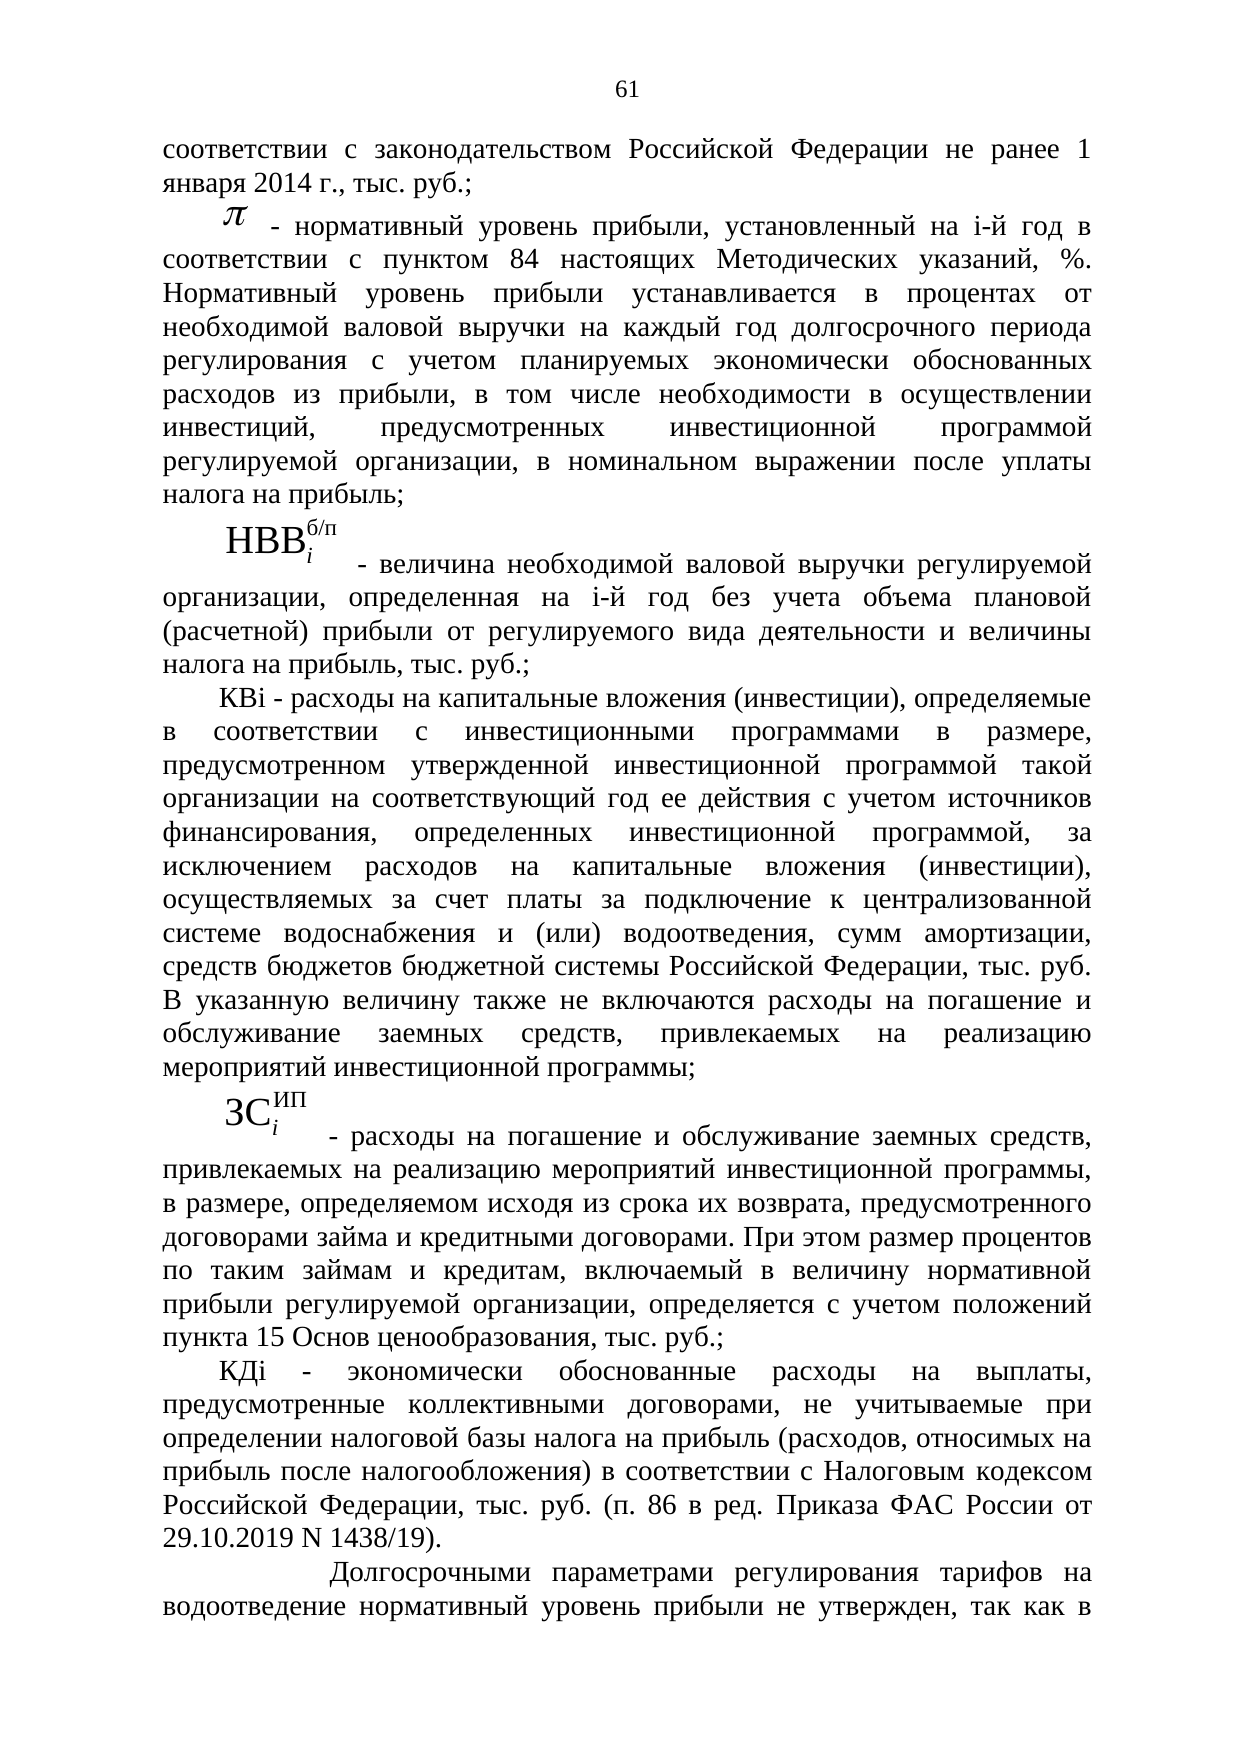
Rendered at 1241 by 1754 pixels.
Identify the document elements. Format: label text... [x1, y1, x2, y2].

text - нормативный уровень прибыли, установленный на i-й год в соответствии с пунктом 84 настоящих Методических указаний, %. Нормативный уровень прибыли устанавливается в процентах от необходимой валовой выручки на каждый год долгосрочного периода регулирования с учетом планируемых экономически обоснованных расходов из прибыли, в том числе необходимости в осуществлении инвестиций, предусмотренных инвестиционной программой регулируемой организации, в номинальном выражении после уплаты налога на прибыль; [162, 198, 1092, 510]
text - величина необходимой валовой выручки регулируемой организации, определенная на i-й год без учета объема плановой (расчетной) прибыли от регулируемого вида деятельности и величины налога на прибыль, тыс. руб.; [162, 510, 1092, 680]
text КДi - экономически обоснованные расходы на выплаты, предусмотренные коллективными договорами, не учитываемые при определении налоговой базы налога на прибыль (расходов, относимых на прибыль после налогообложения) в соответствии с Налоговым кодексом Российской Федерации, тыс. руб. (п. 86 в ред. Приказа ФАС России от 29.10.2019 N 1438/19). [162, 1353, 1092, 1554]
text - расходы на погашение и обслуживание заемных средств, привлекаемых на реализацию мероприятий инвестиционной программы, в размере, определяемом исходя из срока их возврата, предусмотренного договорами займа и кредитными договорами. При этом размер процентов по таким займам и кредитам, включаемый в величину нормативной прибыли регулируемой организации, определяется с учетом положений пункта 15 Основ ценообразования, тыс. руб.; [162, 1082, 1092, 1353]
text КВi - расходы на капитальные вложения (инвестиции), определяемые в соответствии с инвестиционными программами в размере, предусмотренном утвержденной инвестиционной программой такой организации на соответствующий год ее действия с учетом источников финансирования, определенных инвестиционной программой, за исключением расходов на капитальные вложения (инвестиции), осуществляемых за счет платы за подключение к централизованной системе водоснабжения и (или) водоотведения, сумм амортизации, средств бюджетов бюджетной системы Российской Федерации, тыс. руб. В указанную величину также не включаются расходы на погашение и обслуживание заемных средств, привлекаемых на реализацию мероприятий инвестиционной программы; [162, 680, 1092, 1082]
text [162, 1554, 1092, 1621]
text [162, 131, 1092, 198]
